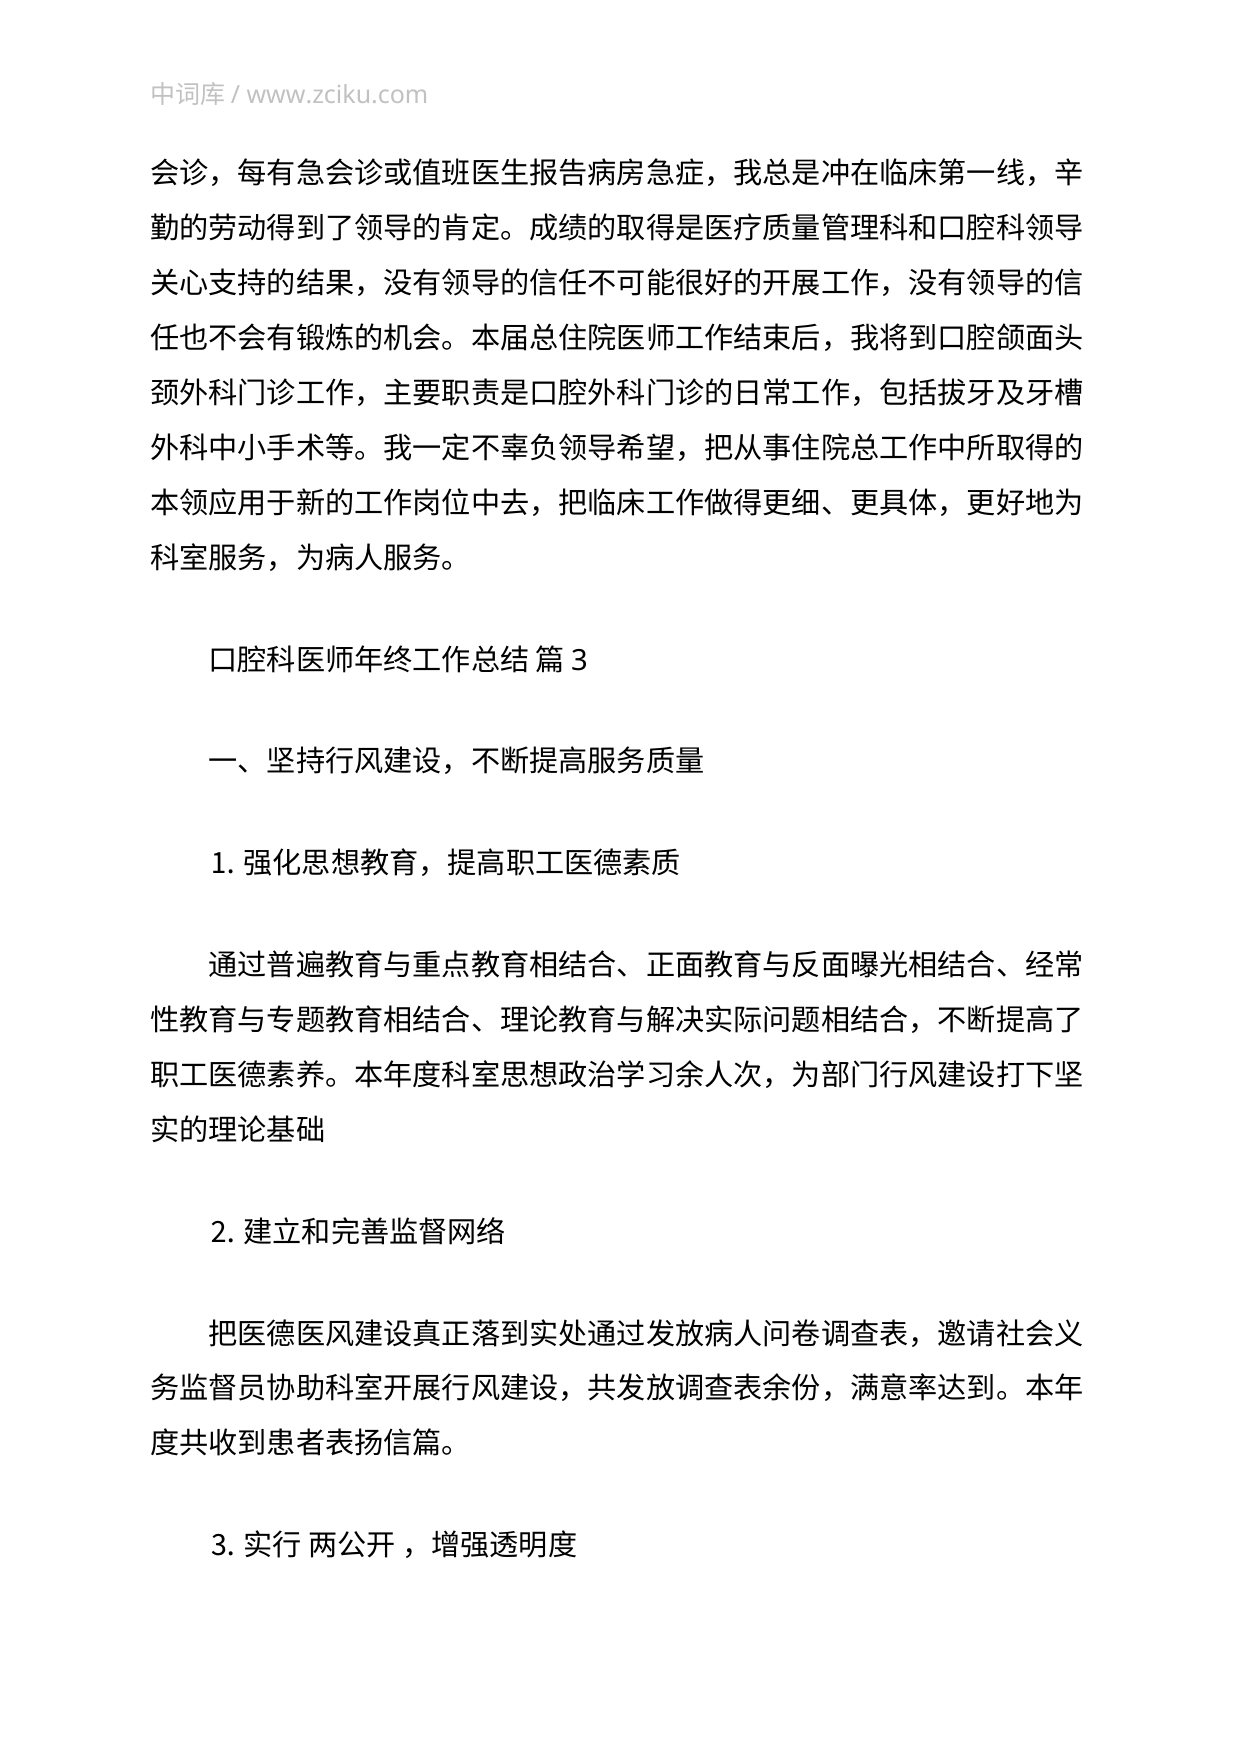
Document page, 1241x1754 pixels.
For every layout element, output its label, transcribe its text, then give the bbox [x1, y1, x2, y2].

text 通过普遍教育与重点教育相结合、正面教育与反面曝光相结合、经常性教育与专题教育相结合、理论教育与解决实际问题相结合，不断提高了职工医德素养。本年度科室思想政治学习余人次，为部门行风建设打下坚实的理论基础 [150, 942, 1090, 1149]
text 口腔科医师年终工作总结 篇3 [150, 636, 1090, 678]
text ⒊实行 两公开 ，增强透明度 [150, 1522, 1090, 1564]
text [150, 150, 1090, 577]
text 把医德医风建设真正落到实处通过发放病人问卷调查表，邀请社会义务监督员协助科室开展行风建设，共发放调查表余份，满意率达到。本年度共收到患者表扬信篇。 [150, 1310, 1090, 1462]
text ⒉建立和完善监督网络 [150, 1208, 1090, 1251]
text 一、坚持行风建设，不断提高服务质量 [150, 738, 1090, 780]
text ⒈强化思想教育，提高职工医德素质 [150, 840, 1090, 882]
